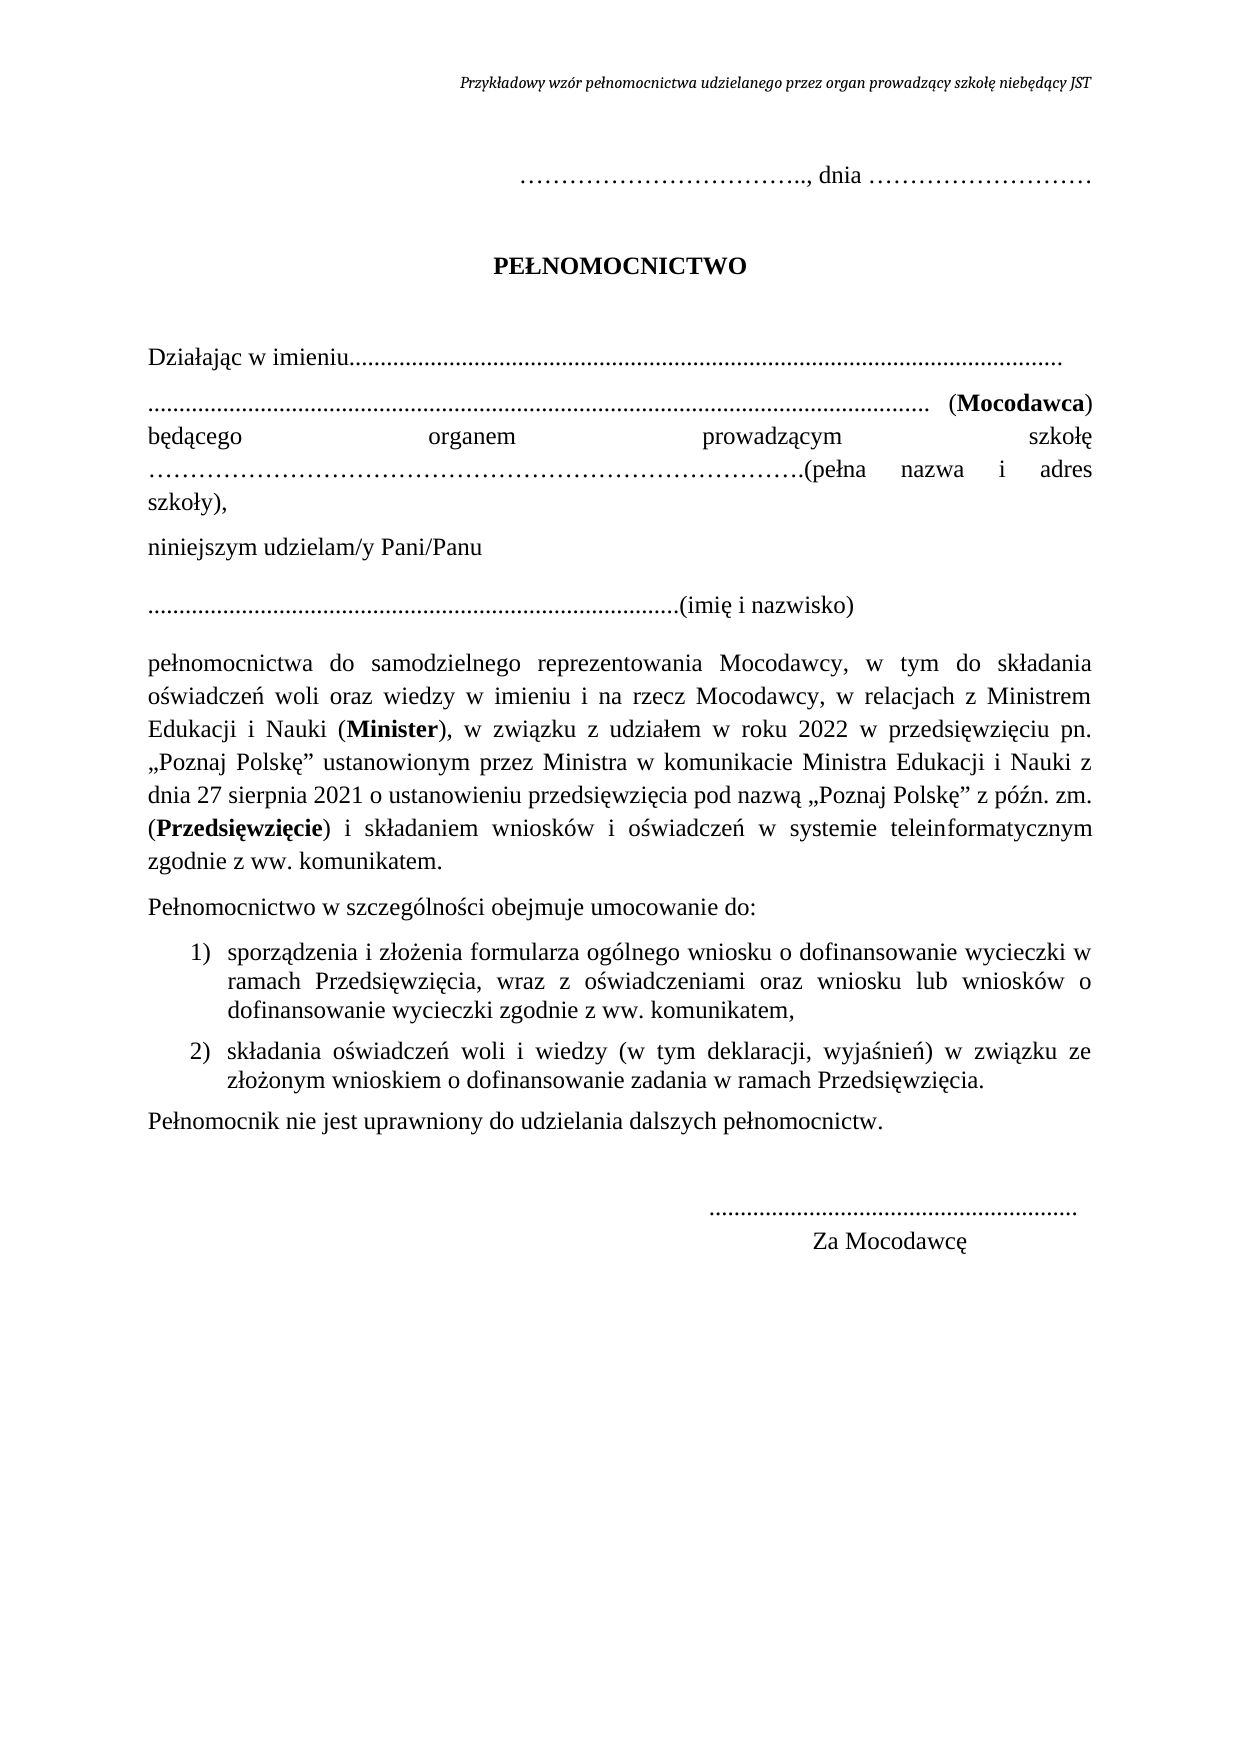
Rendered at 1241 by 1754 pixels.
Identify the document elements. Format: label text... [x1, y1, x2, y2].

text …………………………….., dnia ……………………… [148, 160, 1093, 189]
text (Mocodawca) będącego organem prowadzącym szkołę …………………………………………………………………….(pełna nazwa i adres szkoły), [148, 388, 1093, 516]
text Pełnomocnictwo w szczególności obejmuje umocowanie do: [148, 892, 1093, 921]
text Działając w imieniu [148, 342, 1093, 371]
text PEŁNOMOCNICTWO [148, 251, 1093, 280]
text Pełnomocnik nie jest uprawniony do udzielania dalszych pełnomocnictw. [148, 1106, 1093, 1135]
text (imię i nazwisko) [148, 590, 1093, 619]
text niniejszym udzielam/y Pani/Panu [148, 532, 1093, 561]
list składania oświadczeń woli i wiedzy (w tym deklaracji, wyjaśnień) w związku ze złożonym wnioskiem o dofinansowanie zadania w ramach Przedsięwzięcia. [189, 1036, 1093, 1094]
text pełnomocnictwa do samodzielnego reprezentowania Mocodawcy, w tym do składania oświadczeń woli oraz wiedzy w imieniu i na rzecz Mocodawcy, w relacjach z Ministrem Edukacji i Nauki (Minister), w związku z udziałem w roku 2022 w przedsięwzięciu pn. „Poznaj Polskę” ustanowionym przez Ministra w komunikacie Ministra Edukacji i Nauki z dnia 27 sierpnia 2021 o ustanowieniu przedsięwzięcia pod nazwą „Poznaj Polskę” z późn. zm. (Przedsięwzięcie) i składaniem wniosków i oświadczeń w systemie teleinformatycznym zgodnie z ww. komunikatem. [148, 648, 1093, 875]
text Za Mocodawcę [148, 1226, 1093, 1255]
list sporządzenia i złożenia formularza ogólnego wniosku o dofinansowanie wycieczki w ramach Przedsięwzięcia, wraz z oświadczeniami oraz wniosku lub wniosków o dofinansowanie wycieczki zgodnie z ww. komunikatem, [190, 937, 1093, 1024]
